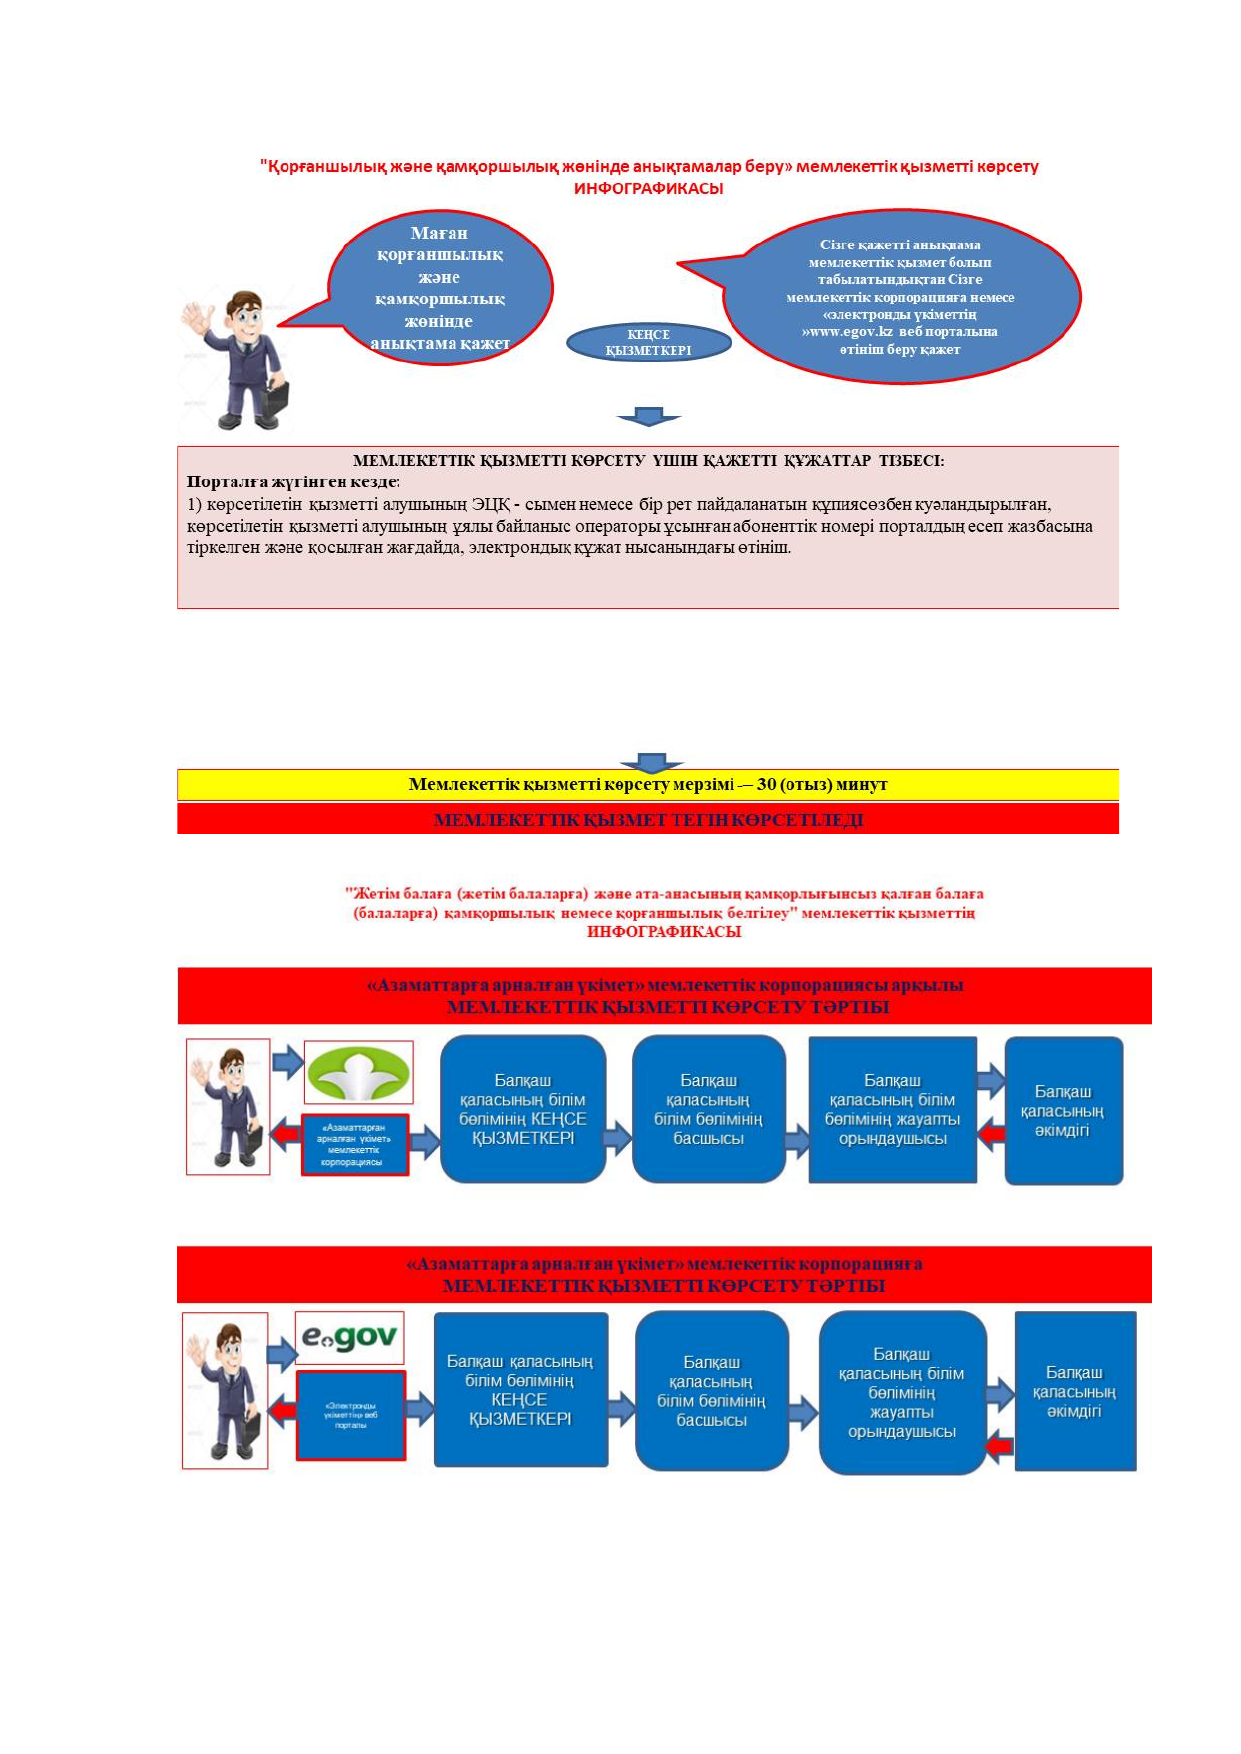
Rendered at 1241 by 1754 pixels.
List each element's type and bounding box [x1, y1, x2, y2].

picture [177, 126, 1120, 834]
picture [177, 858, 1152, 1588]
